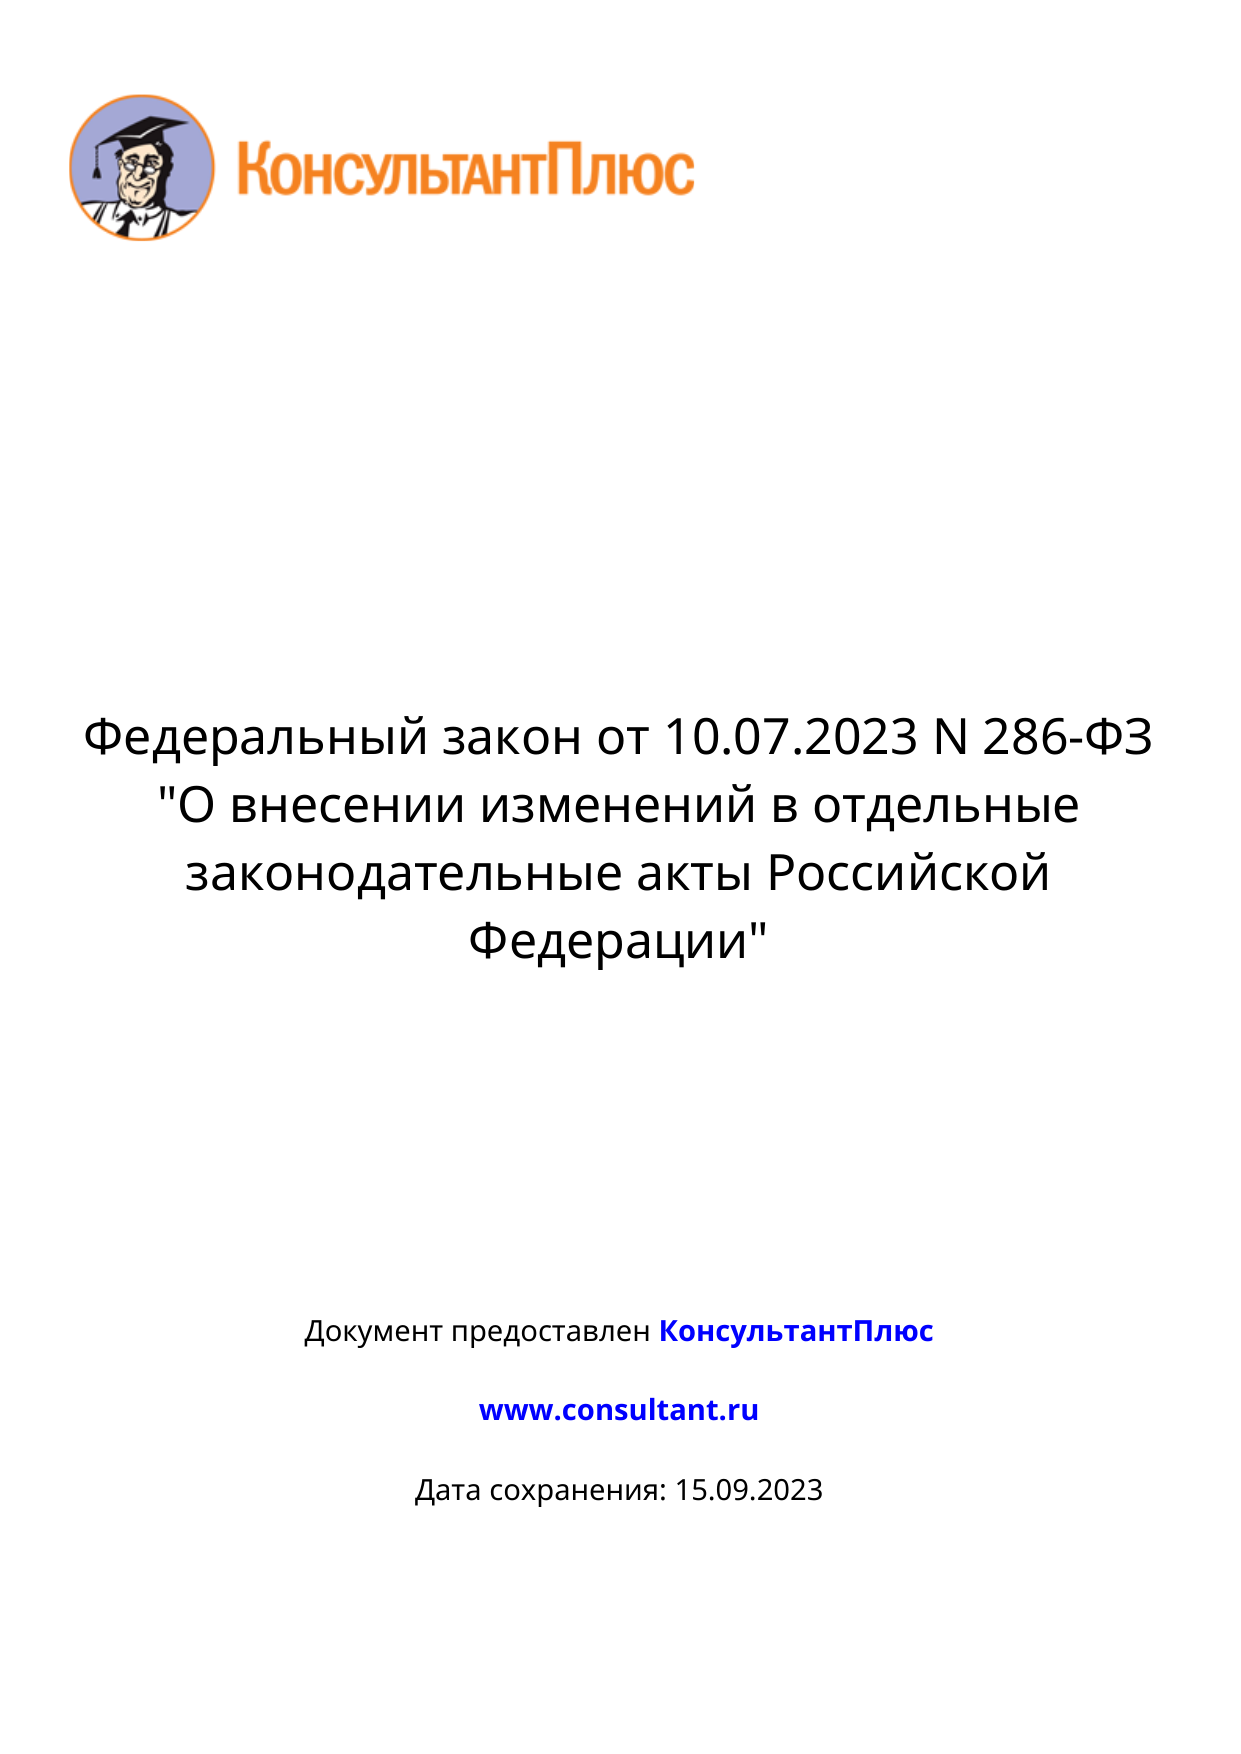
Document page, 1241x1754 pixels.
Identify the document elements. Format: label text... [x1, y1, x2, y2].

picture [69, 93, 695, 243]
table_cell Федеральный закон от 10.07.2023 N 286-ФЗ "О внесении изменений в отдельные законодательные акты Российской Федерации" [61, 403, 1177, 1272]
table_header [61, 88, 1177, 403]
table_cell Документ предоставлен КонсультантПлюс www.consultant.ru Дата сохранения: 15.09.2023 [61, 1272, 1177, 1587]
